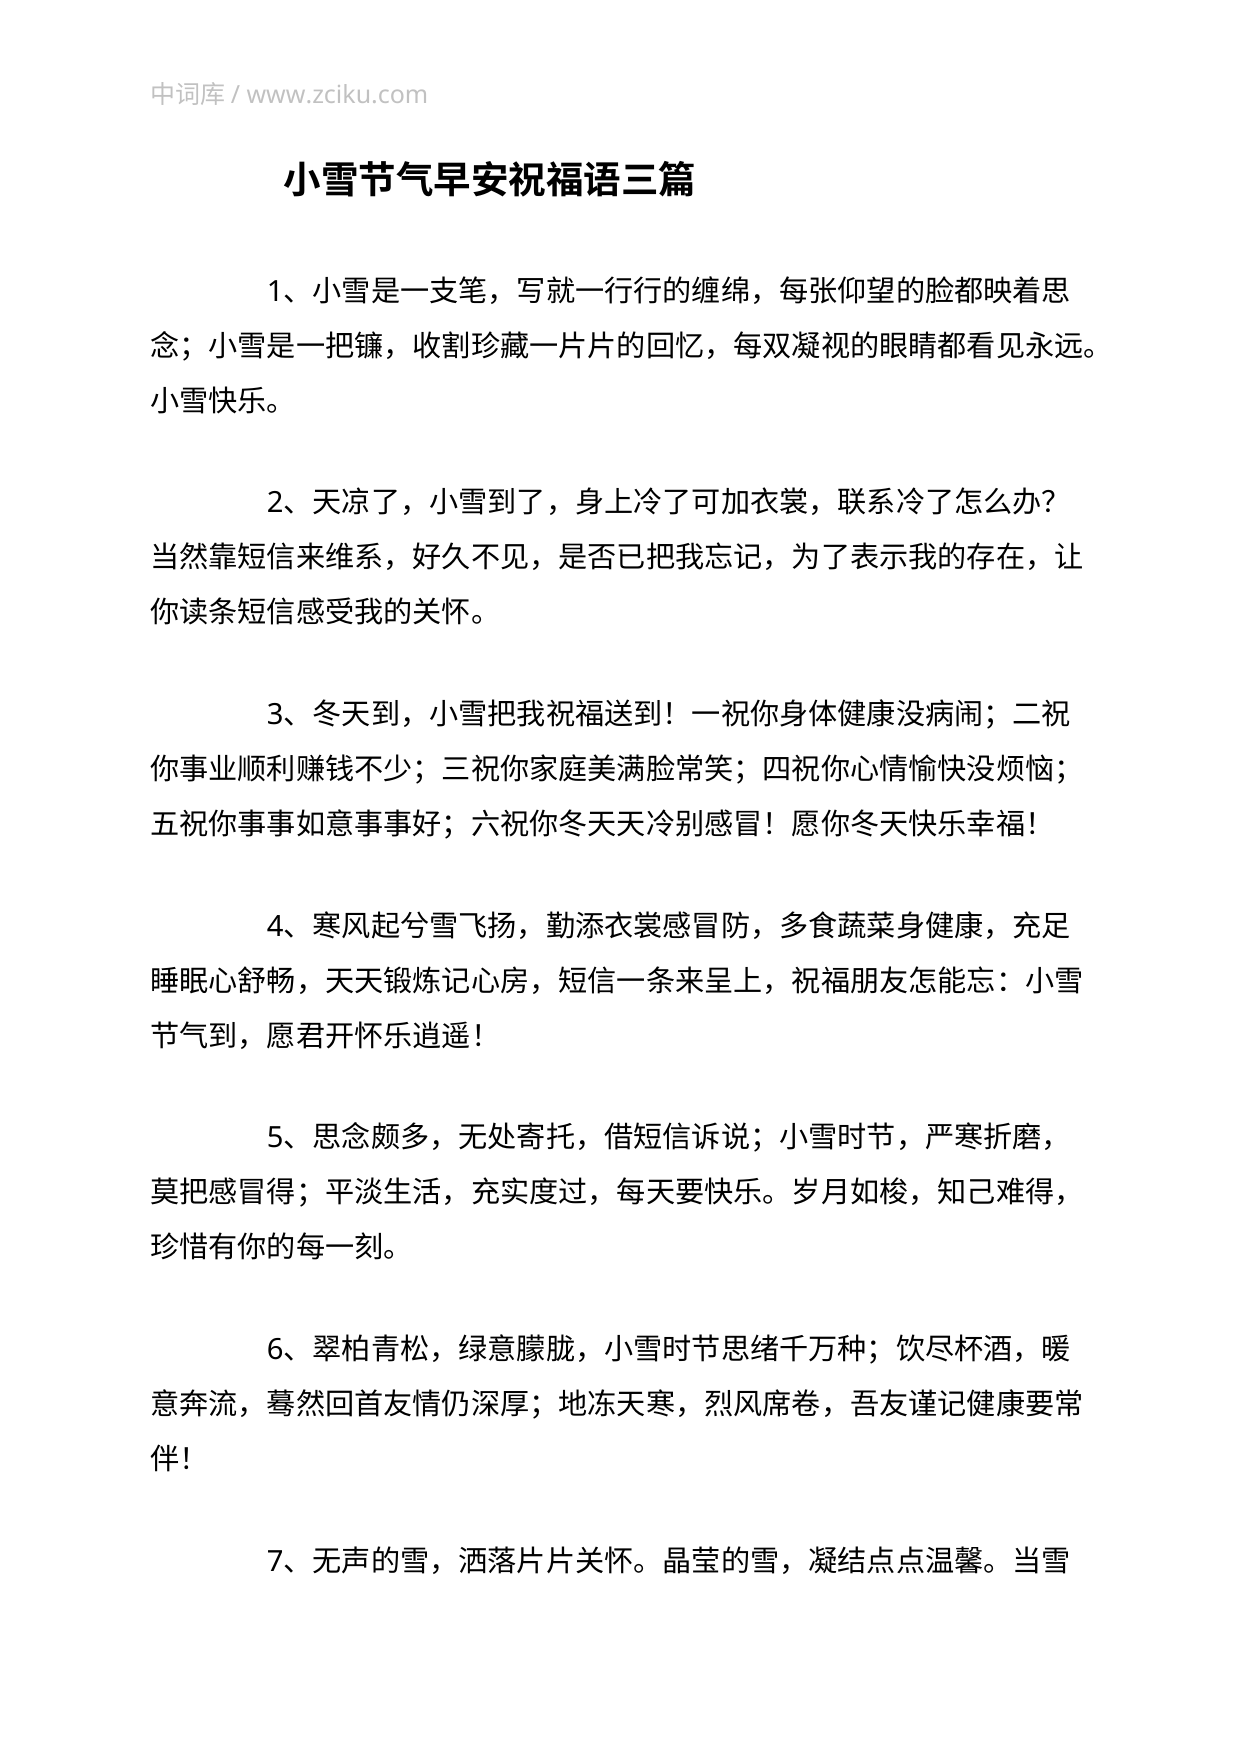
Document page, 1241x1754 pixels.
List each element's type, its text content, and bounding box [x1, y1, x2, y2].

text 1、小雪是一支笔，写就一行行的缠绵，每张仰望的脸都映着思念；小雪是一把镰，收割珍藏一片片的回忆，每双凝视的眼睛都看见永远。小雪快乐。 [150, 267, 1090, 419]
text 6、翠柏青松，绿意朦胧，小雪时节思绪千万种；饮尽杯酒，暖意奔流，蓦然回首友情仍深厚；地冻天寒，烈风席卷，吾友谨记健康要常伴！ [150, 1326, 1090, 1478]
text 4、寒风起兮雪飞扬，勤添衣裳感冒防，多食蔬菜身健康，充足睡眠心舒畅，天天锻炼记心房，短信一条来呈上，祝福朋友怎能忘：小雪节气到，愿君开怀乐逍遥！ [150, 902, 1090, 1054]
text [150, 1537, 1090, 1580]
text 5、思念颇多，无处寄托，借短信诉说；小雪时节，严寒折磨，莫把感冒得；平淡生活，充实度过，每天要快乐。岁月如梭，知己难得，珍惜有你的每一刻。 [150, 1114, 1090, 1266]
text 2、天凉了，小雪到了，身上冷了可加衣裳，联系冷了怎么办？当然靠短信来维系，好久不见，是否已把我忘记，为了表示我的存在，让你读条短信感受我的关怀。 [150, 479, 1090, 631]
text 3、冬天到，小雪把我祝福送到！一祝你身体健康没病闹；二祝你事业顺利赚钱不少；三祝你家庭美满脸常笑；四祝你心情愉快没烦恼；五祝你事事如意事事好；六祝你冬天天冷别感冒！愿你冬天快乐幸福！ [150, 691, 1090, 843]
text 小雪节气早安祝福语三篇 [150, 150, 1090, 204]
